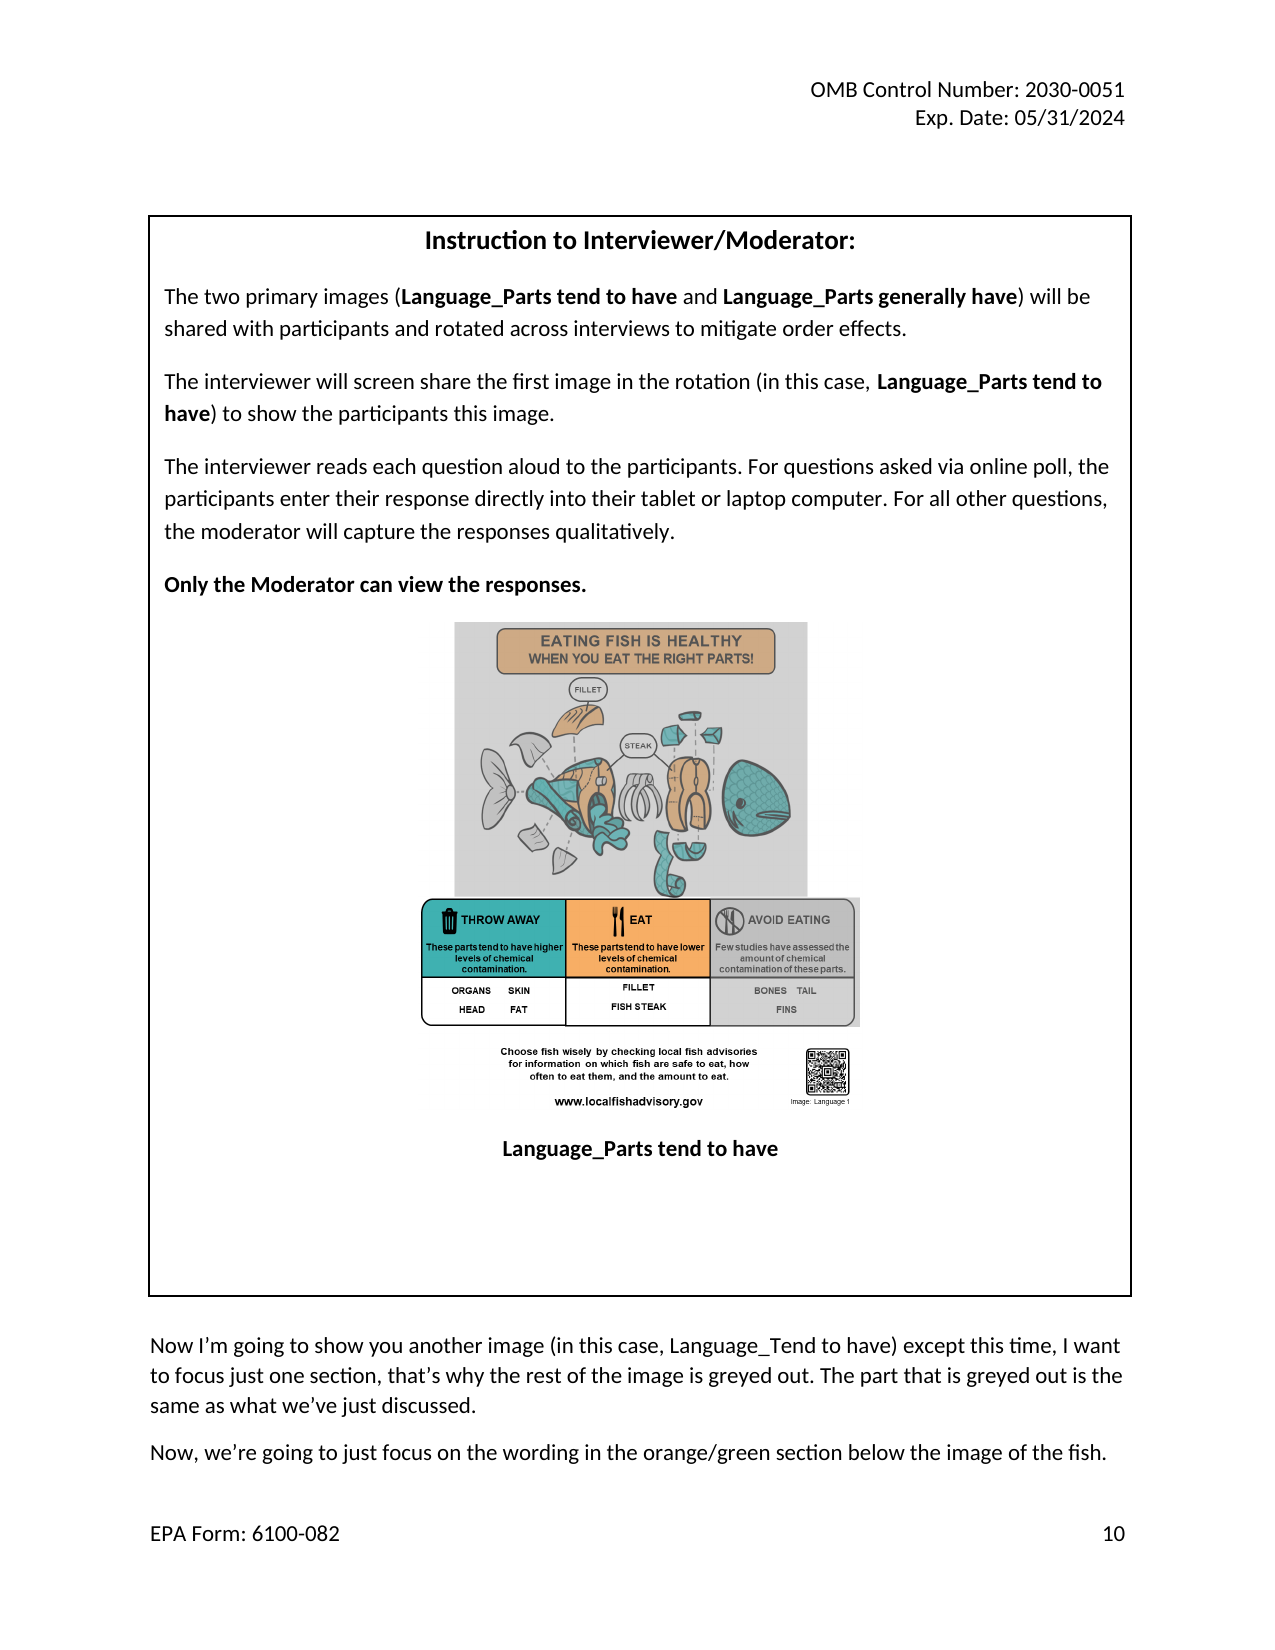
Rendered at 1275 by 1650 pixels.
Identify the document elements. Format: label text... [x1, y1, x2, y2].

picture [418, 622, 863, 1110]
text Now I’m going to show you another image (in this case, Language_Tend to have) except this time, I want to focus just one section, that’s why the rest of the image is greyed out. The part that is greyed out is the same as what we’ve just discussed. [150, 1297, 1125, 1419]
text Now, we’re going to just focus on the wording in the orange/green section below the image of the fish. [150, 1438, 1125, 1466]
